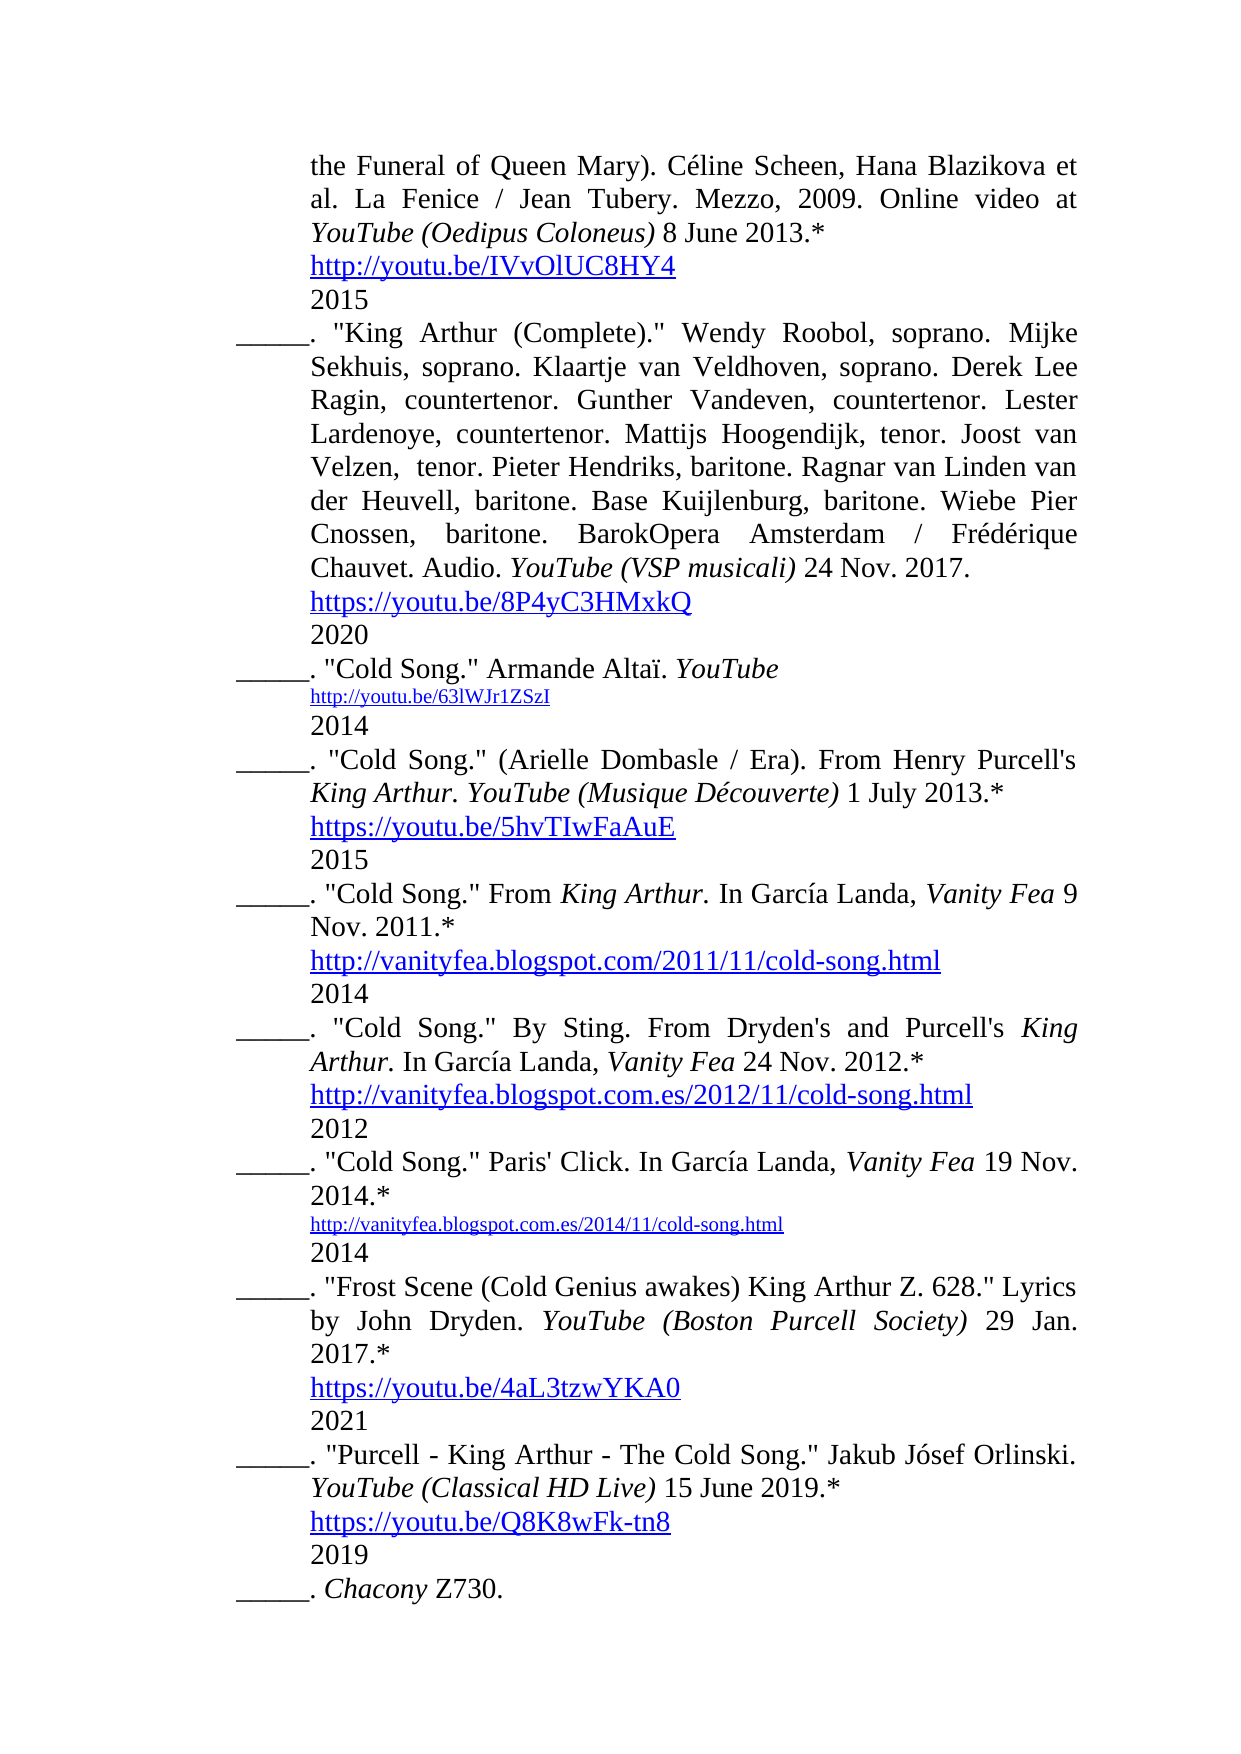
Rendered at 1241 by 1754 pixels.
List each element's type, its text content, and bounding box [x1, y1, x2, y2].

text _____. Chacony Z730. [236, 1571, 1078, 1604]
text _____. "Purcell - King Arthur - The Cold Song." Jakub Jósef Orlinski. YouTube (Classical HD Live) 15 June 2019.* [236, 1437, 1078, 1504]
text 2014 [236, 1236, 1078, 1269]
text _____. "Cold Song." (Arielle Dombasle / Era). From Henry Purcell's King Arthur. YouTube (Musique Découverte) 1 July 2013.* [236, 742, 1078, 809]
text _____. "King Arthur (Complete)." Wendy Roobol, soprano. Mijke Sekhuis, soprano. Klaartje van Veldhoven, soprano. Derek Lee Ragin, countertenor. Gunther Vandeven, countertenor. Lester Lardenoye, countertenor. Mattijs Hoogendijk, tenor. Joost van Velzen, tenor. Pieter Hendriks, baritone. Ragnar van Linden van der Heuvell, baritone. Base Kuijlenburg, baritone. Wiebe Pier Cnossen, baritone. BarokOpera Amsterdam / Frédérique Chauvet. Audio. YouTube (VSP musicali) 24 Nov. 2017. [236, 315, 1078, 584]
text https://youtu.be/4aL3tzwYKA0 [236, 1370, 1078, 1403]
text _____. "Frost Scene (Cold Genius awakes) King Arthur Z. 628." Lyrics by John Dryden. YouTube (Boston Purcell Society) 29 Jan. 2017.* [236, 1269, 1078, 1370]
text http://youtu.be/IVvOlUC8HY4 [236, 248, 1078, 282]
text 2021 [236, 1403, 1078, 1437]
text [236, 148, 1078, 248]
text _____. "Cold Song." By Sting. From Dryden's and Purcell's King Arthur. In García Landa, Vanity Fea 24 Nov. 2012.* [236, 1010, 1078, 1077]
text http://youtu.be/63lWJr1ZSzI [236, 684, 1078, 708]
text _____. "Cold Song." Paris' Click. In García Landa, Vanity Fea 19 Nov. 2014.* [236, 1144, 1078, 1211]
text https://youtu.be/8P4yC3HMxkQ [310, 584, 1078, 617]
text 2019 [236, 1537, 1078, 1571]
text https://youtu.be/5hvTIwFaAuE [236, 809, 1078, 842]
text _____. "Cold Song." From King Arthur. In García Landa, Vanity Fea 9 Nov. 2011.* [236, 876, 1078, 943]
text 2014 [236, 977, 1078, 1010]
text http://vanityfea.blogspot.com.es/2012/11/cold-song.html [236, 1077, 1078, 1111]
text 2015 [236, 282, 1078, 315]
text 2020 [236, 617, 1078, 651]
text 2014 [236, 708, 1078, 742]
text https://youtu.be/Q8K8wFk-tn8 [310, 1504, 1078, 1537]
text 2015 [236, 842, 1078, 876]
text http://vanityfea.blogspot.com/2011/11/cold-song.html [236, 943, 1078, 977]
text 2012 [236, 1111, 1078, 1144]
text http://vanityfea.blogspot.com.es/2014/11/cold-song.html [236, 1211, 1078, 1236]
text _____. "Cold Song." Armande Altaï. YouTube [236, 651, 1078, 684]
